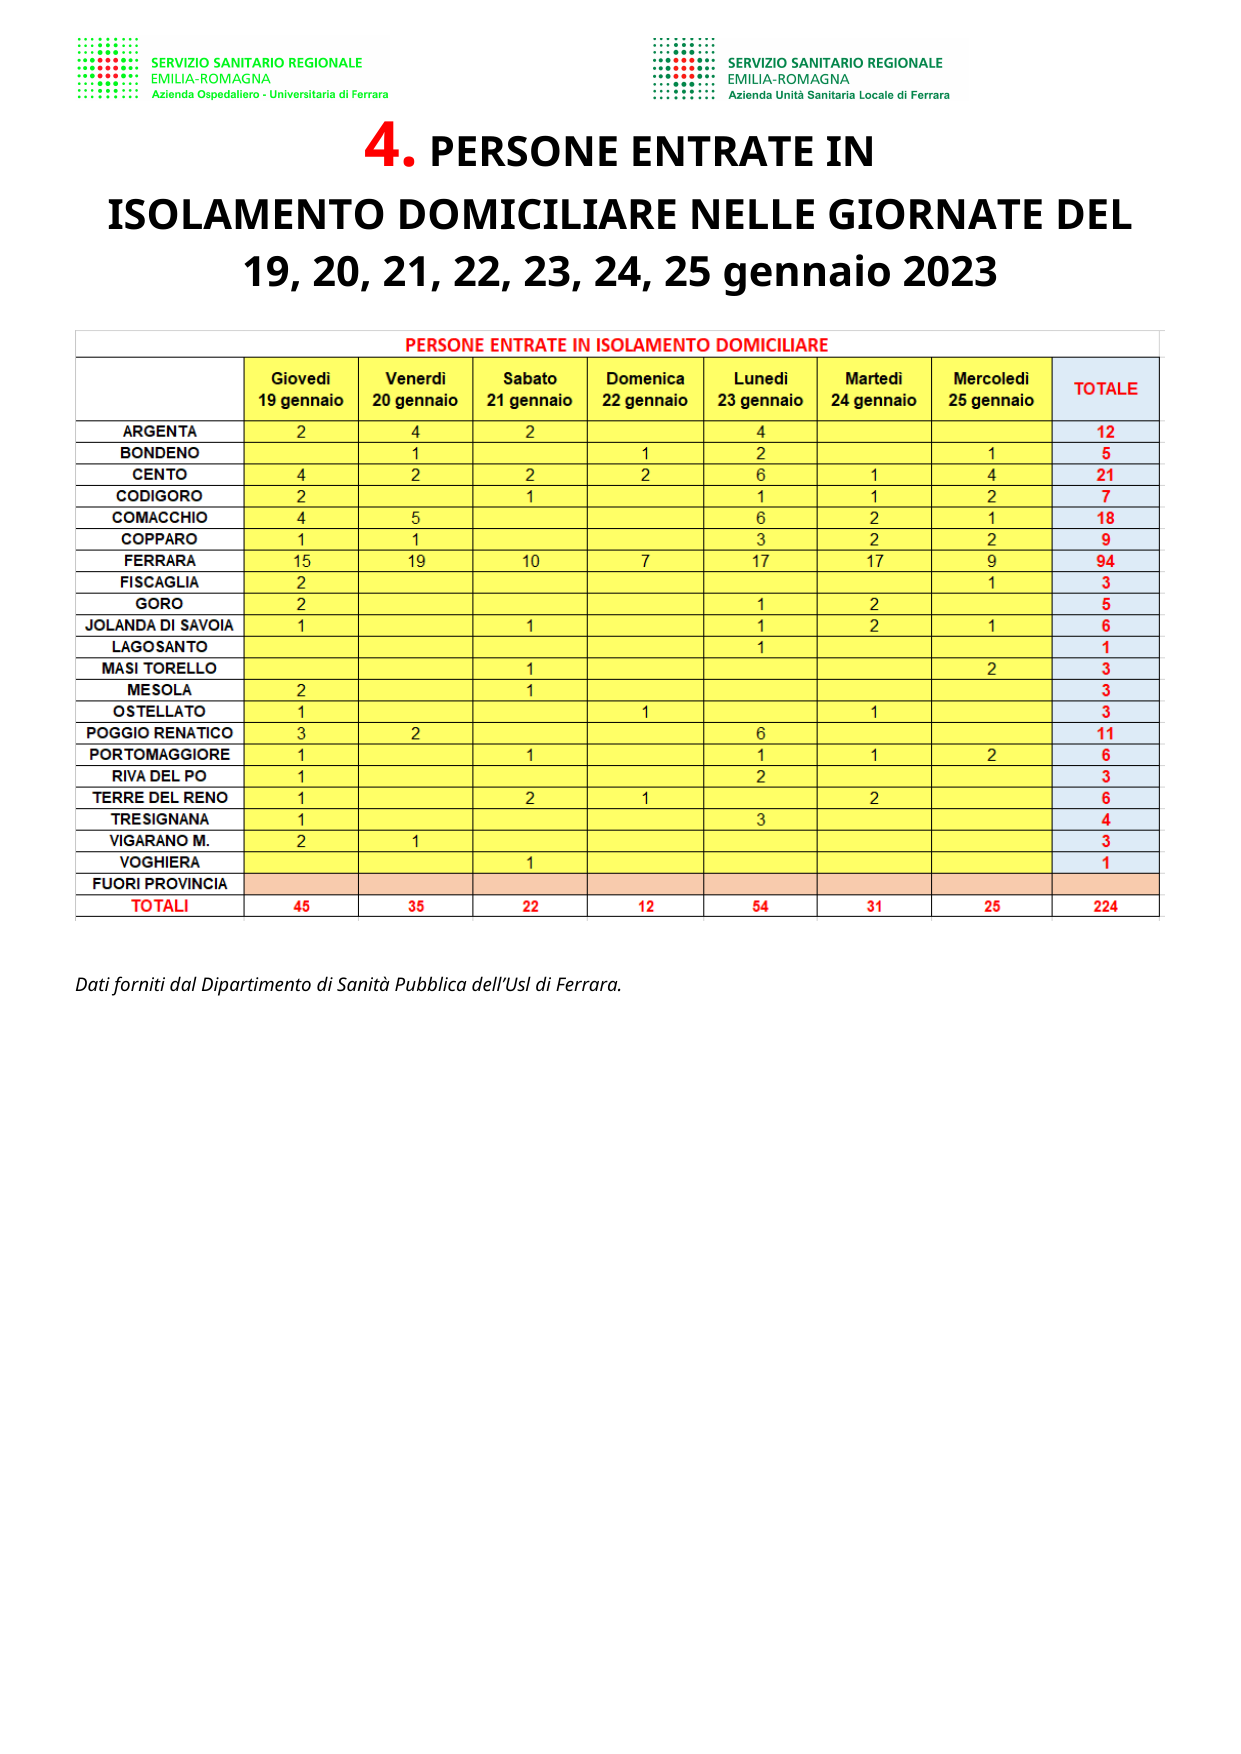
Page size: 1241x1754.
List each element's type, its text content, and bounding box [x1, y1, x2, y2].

picture [75, 35, 391, 101]
text ISOLAMENTO DOMICILIARE NELLE GIORNATE DEL [75, 185, 1165, 242]
text 4. PERSONE ENTRATE IN [75, 100, 1165, 185]
picture [75, 330, 1165, 921]
text Dati forniti dal Dipartimento di Sanità Pubblica dell’Usl di Ferrara. [75, 971, 1165, 997]
picture [653, 38, 969, 101]
text 19, 20, 21, 22, 23, 24, 25 gennaio 2023 [75, 242, 1165, 299]
